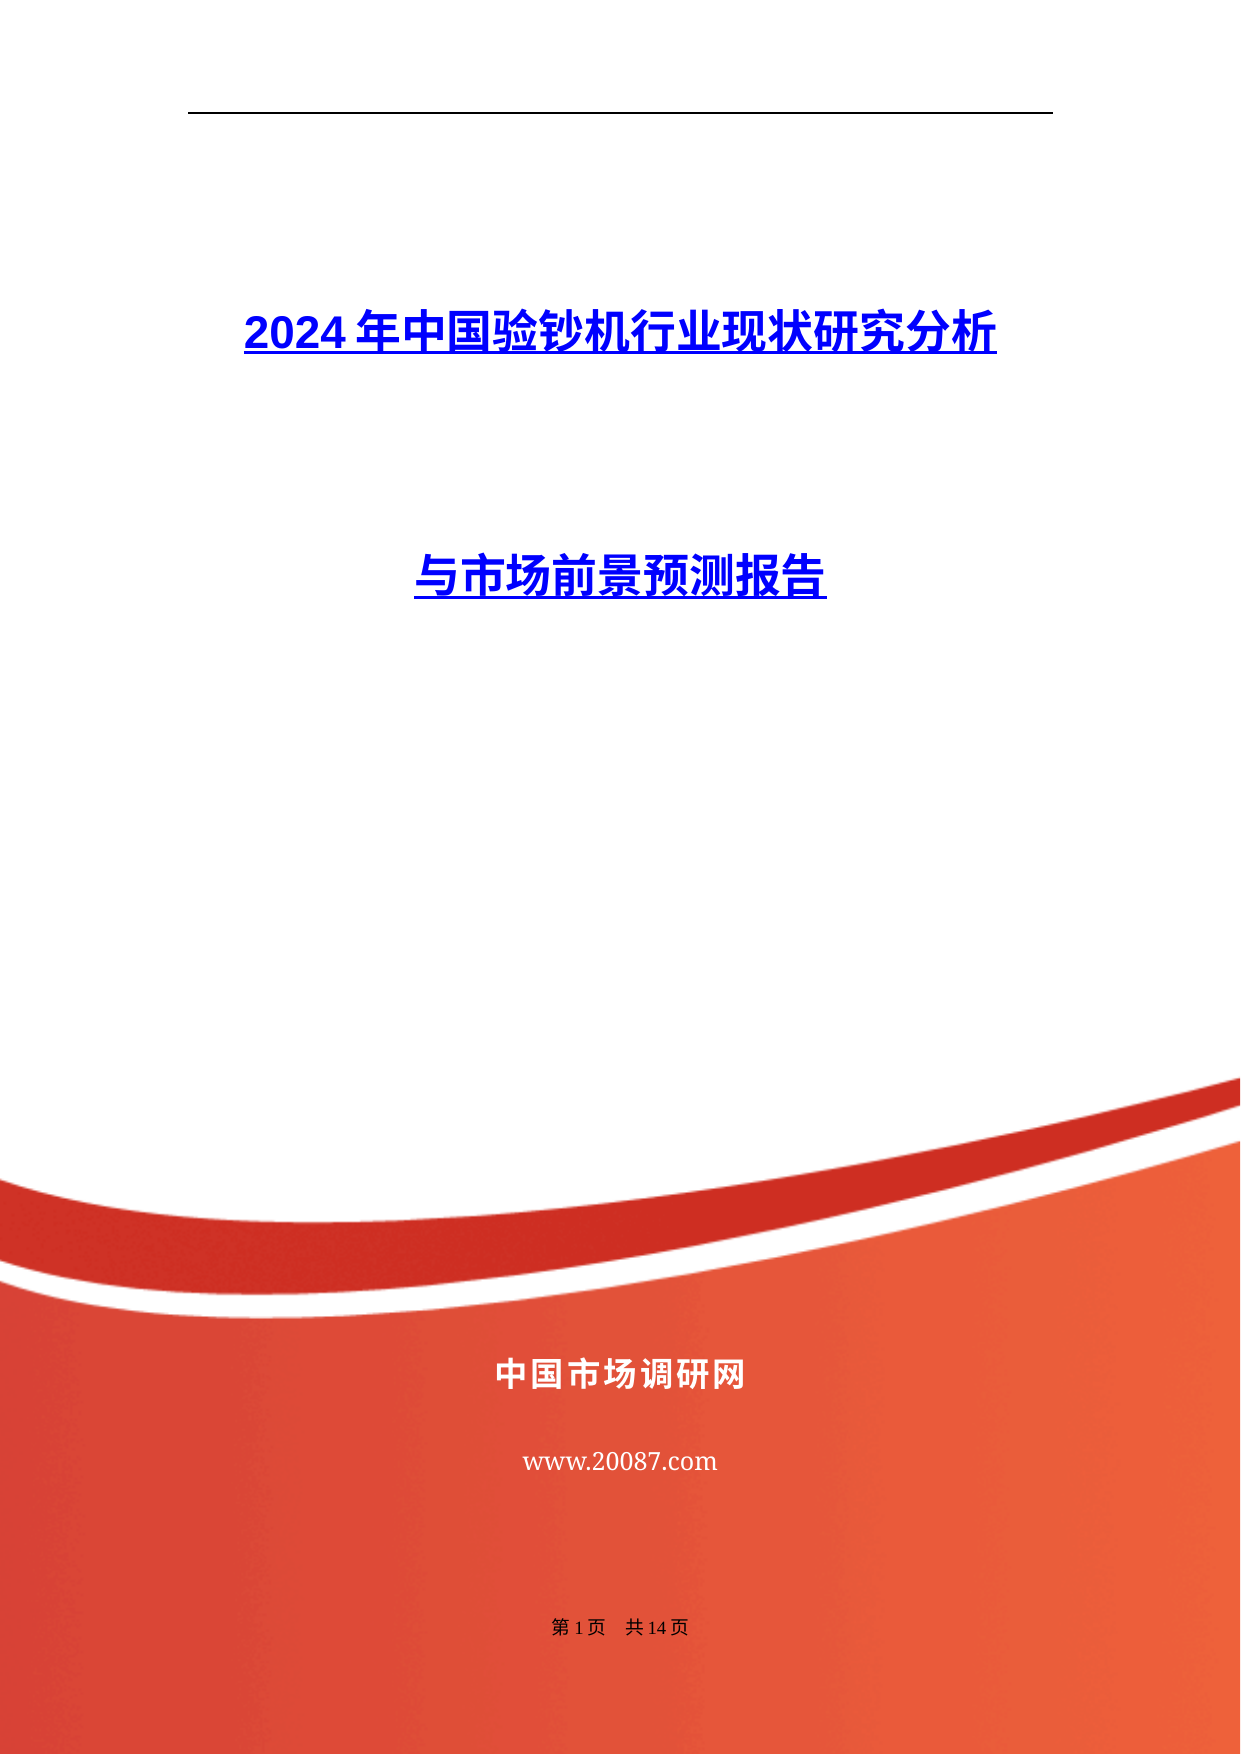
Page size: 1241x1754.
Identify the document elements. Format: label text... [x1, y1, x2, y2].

table_header 2024年中国验钞机行业现状研究分析与市场前景预测报告 [188, 207, 1053, 773]
picture [0, 1006, 1241, 1754]
subtitle 中国市场调研网 [187, 1339, 1053, 1404]
text www.20087.com [187, 1428, 1053, 1493]
